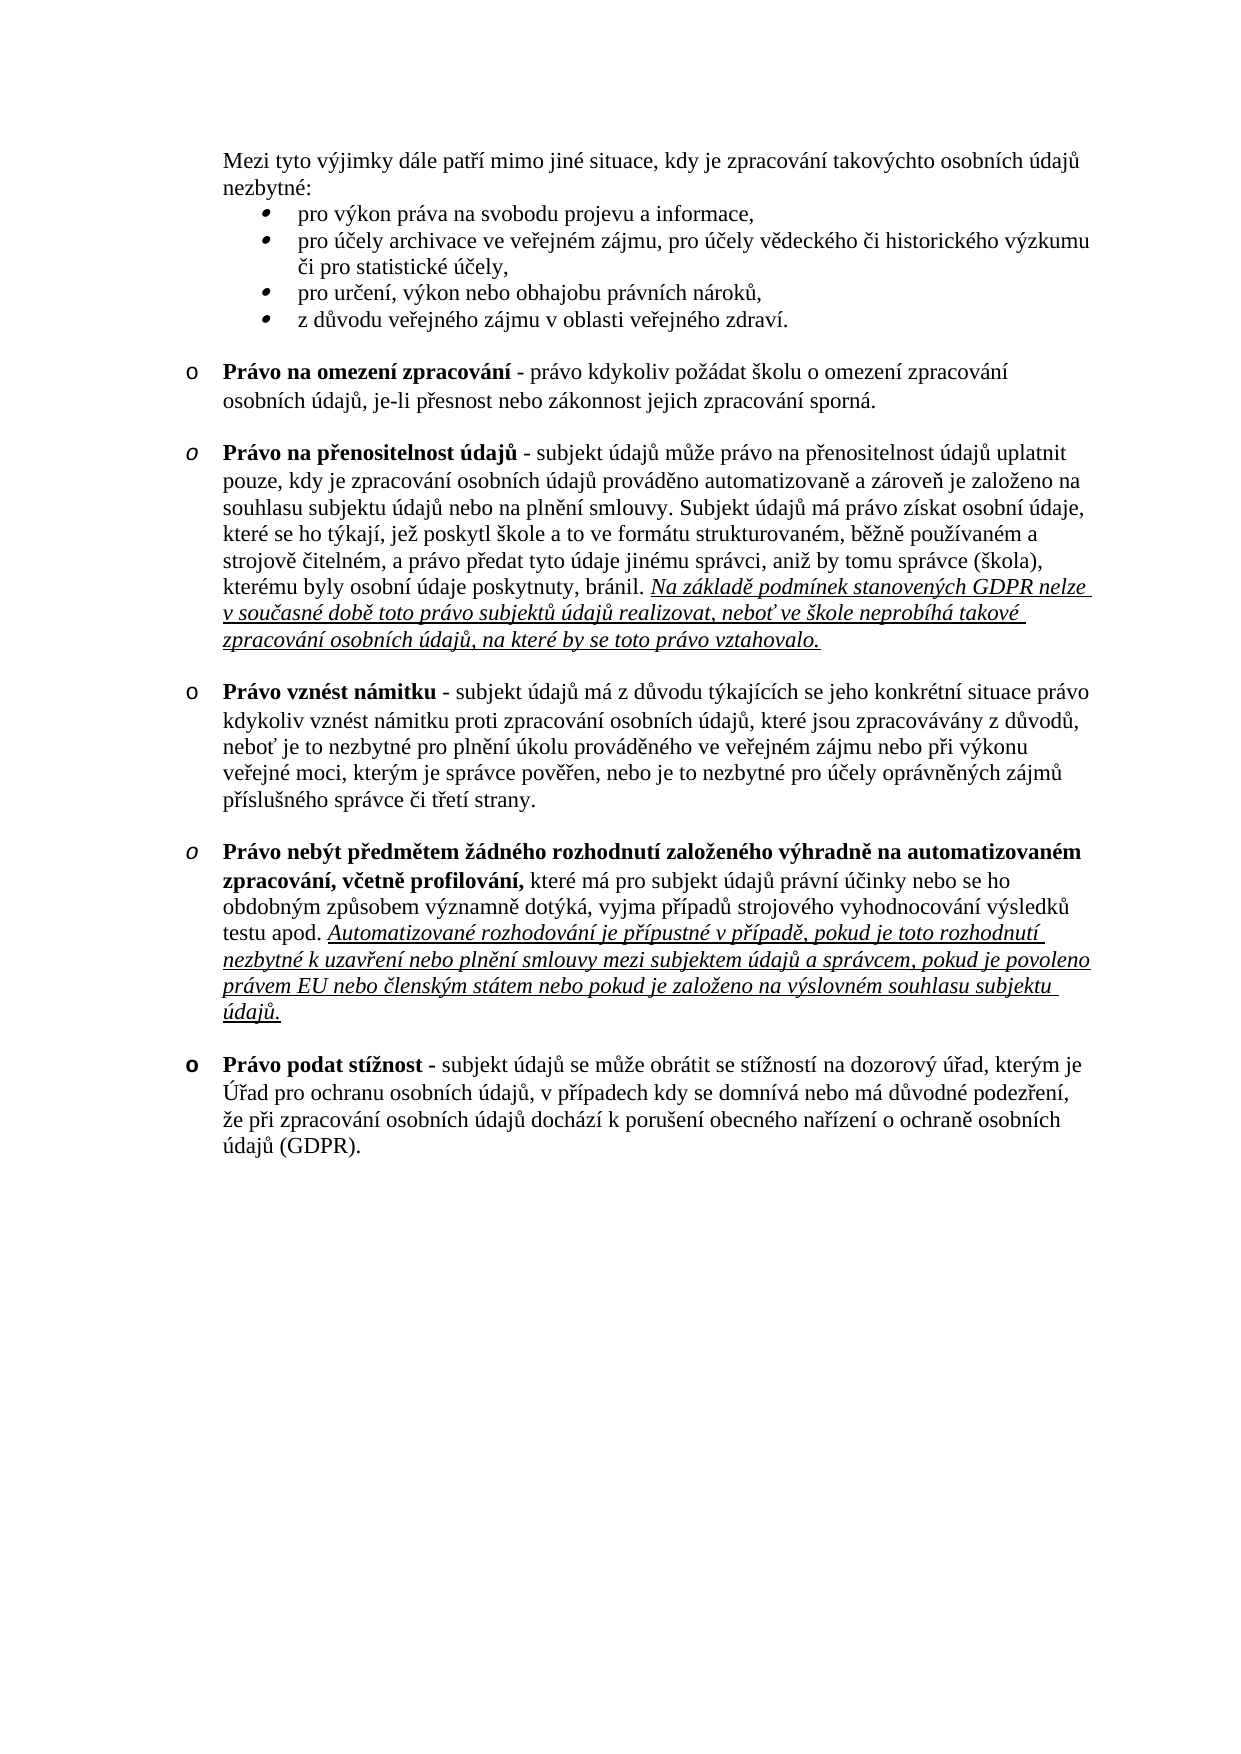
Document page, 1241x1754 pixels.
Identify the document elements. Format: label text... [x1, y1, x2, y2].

list Právo vznést námitku - subjekt údajů má z důvodu týkajících se jeho konkrétní situace právo kdykoliv vznést námitku proti zpracování osobních údajů, které jsou zpracovávány z důvodů, neboť je to nezbytné pro plnění úkolu prováděného ve veřejném zájmu nebo při výkonu veřejné moci, kterým je správce pověřen, nebo je to nezbytné pro účely oprávněných zájmů příslušného správce či třetí strany. [185, 678, 1093, 812]
list Mezi tyto výjimky dále patří mimo jiné situace, kdy je zpracování takovýchto osobních údajů nezbytné: [223, 148, 1093, 200]
list z důvodu veřejného zájmu v oblasti veřejného zdraví. [260, 306, 1093, 332]
list Právo na omezení zpracování - právo kdykoliv požádat školu o omezení zpracování osobních údajů, je-li přesnost nebo zákonnost jejich zpracování sporná. [185, 358, 1093, 413]
list pro určení, výkon nebo obhajobu právních nároků, [260, 279, 1093, 306]
list Právo podat stížnost - subjekt údajů se může obrátit se stížností na dozorový úřad, kterým je Úřad pro ochranu osobních údajů, v případech kdy se domnívá nebo má důvodné podezření, že při zpracování osobních údajů dochází k porušení obecného nařízení o ochraně osobních údajů (GDPR). [185, 1051, 1093, 1158]
list Právo nebýt předmětem žádného rozhodnutí založeného výhradně na automatizovaném zpracování, včetně profilování, které má pro subjekt údajů právní účinky nebo se ho obdobným způsobem významně dotýká, vyjma případů strojového vyhodnocování výsledků testu apod. Automatizované rozhodování je přípustné v případě, pokud je toto rozhodnutí nezbytné k uzavření nebo plnění smlouvy mezi subjektem údajů a správcem, pokud je povoleno právem EU nebo členským státem nebo pokud je založeno na výslovném souhlasu subjektu údajů. [185, 838, 1093, 1025]
list pro výkon práva na svobodu projevu a informace, [260, 200, 1093, 227]
list pro účely archivace ve veřejném zájmu, pro účely vědeckého či historického výzkumu či pro statistické účely, [260, 227, 1093, 279]
list Právo na přenositelnost údajů - subjekt údajů může právo na přenositelnost údajů uplatnit pouze, kdy je zpracování osobních údajů prováděno automatizovaně a zároveň je založeno na souhlasu subjektu údajů nebo na plnění smlouvy. Subjekt údajů má právo získat osobní údaje, které se ho týkají, jež poskytl škole a to ve formátu strukturovaném, běžně používaném a strojově čitelném, a právo předat tyto údaje jinému správci, aniž by tomu správce (škola), kterému byly osobní údaje poskytnuty, bránil. Na základě podmínek stanovených GDPR nelze v současné době toto právo subjektů údajů realizovat, neboť ve škole neprobíhá takové zpracování osobních údajů, na které by se toto právo vztahovalo. [185, 439, 1093, 652]
